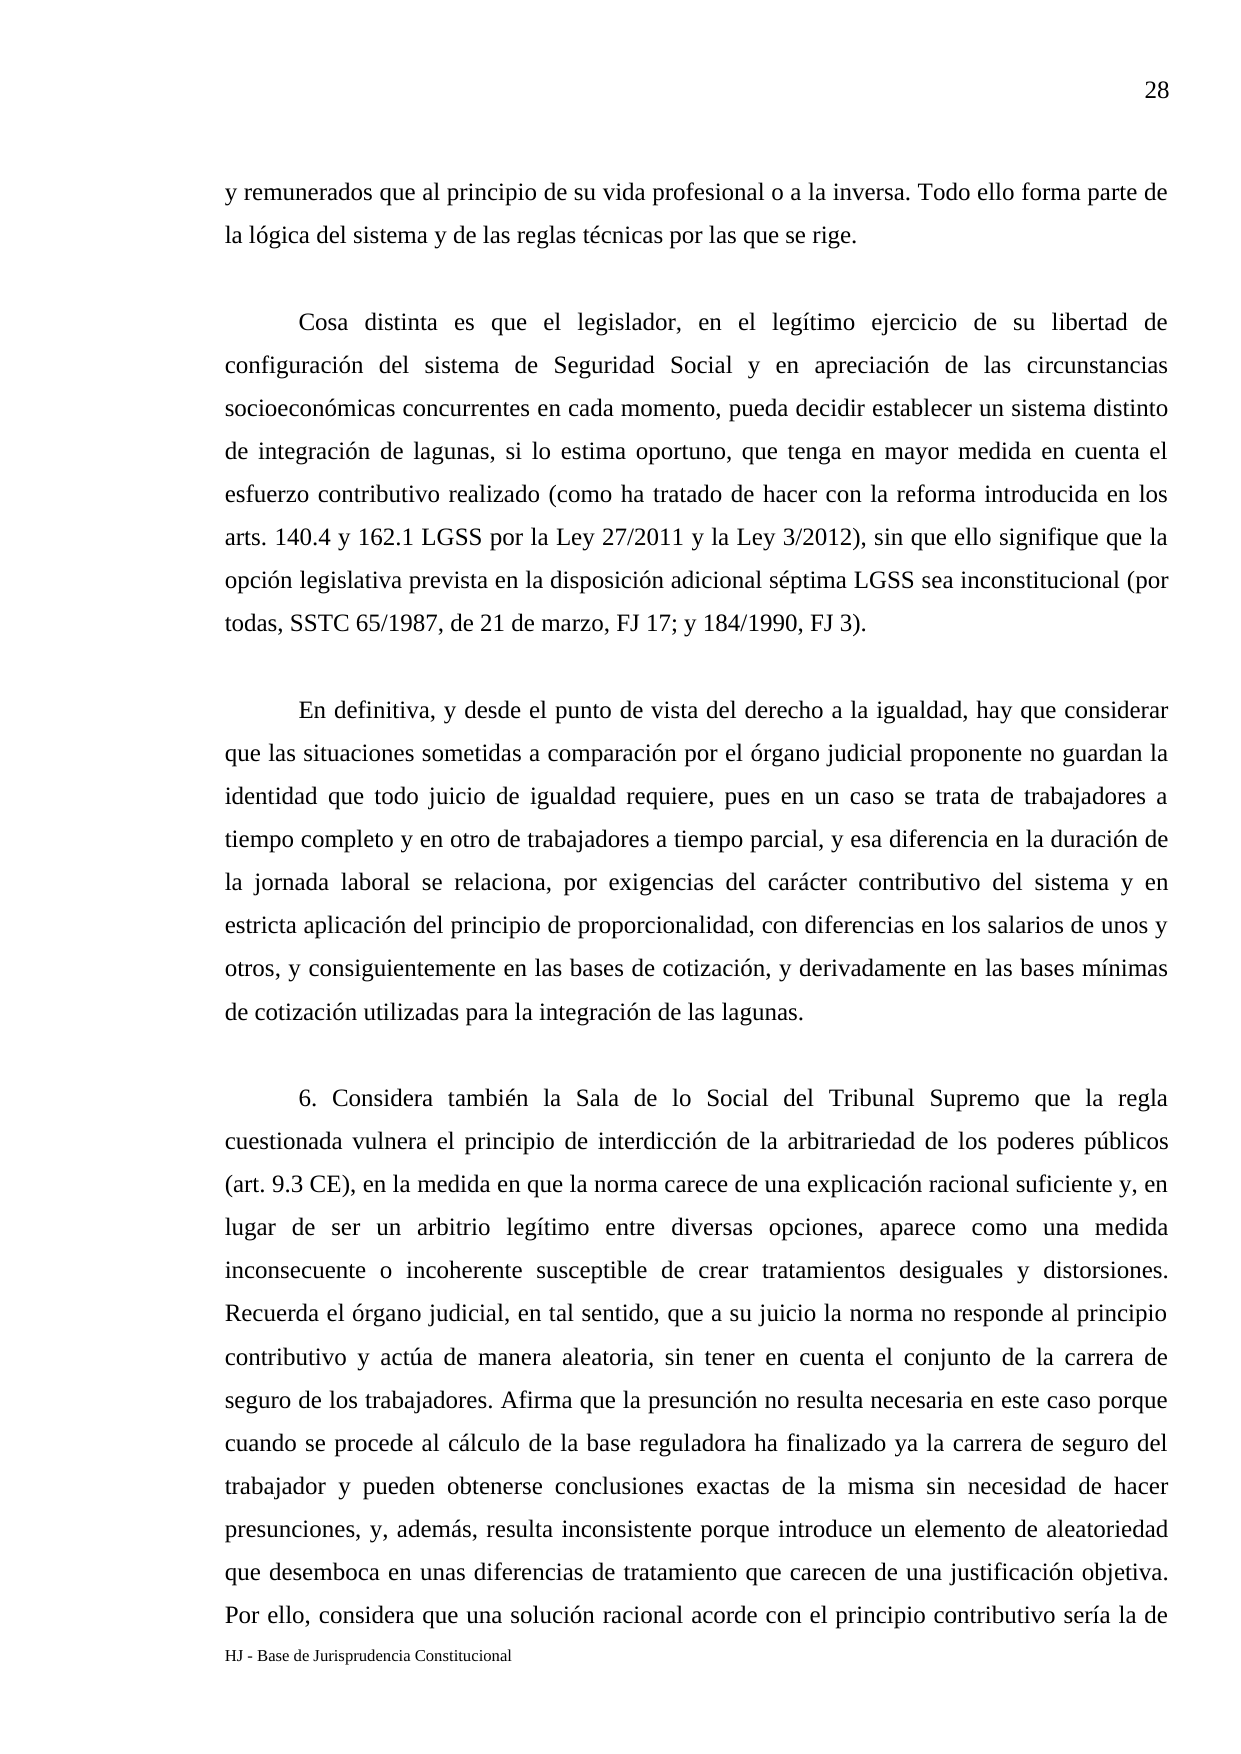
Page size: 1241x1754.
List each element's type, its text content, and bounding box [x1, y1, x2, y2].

text Cosa distinta es que el legislador, en el legítimo ejercicio de su libertad de configuración del sistema de Seguridad Social y en apreciación de las circunstancias socioeconómicas concurrentes en cada momento, pueda decidir establecer un sistema distinto de integración de lagunas, si lo estima oportuno, que tenga en mayor medida en cuenta el esfuerzo contributivo realizado (como ha tratado de hacer con la reforma introducida en los arts. 140.4 y 162.1 LGSS por la Ley 27/2011 y la Ley 3/2012), sin que ello signifique que la opción legislativa prevista en la disposición adicional séptima LGSS sea inconstitucional (por todas, SSTC 65/1987, de 21 de marzo, FJ 17; y 184/1990, FJ 3). [224, 307, 1169, 637]
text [224, 1083, 1169, 1629]
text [224, 177, 1169, 249]
text En definitiva, y desde el punto de vista del derecho a la igualdad, hay que considerar que las situaciones sometidas a comparación por el órgano judicial proponente no guardan la identidad que todo juicio de igualdad requiere, pues en un caso se trata de trabajadores a tiempo completo y en otro de trabajadores a tiempo parcial, y esa diferencia en la duración de la jornada laboral se relaciona, por exigencias del carácter contributivo del sistema y en estricta aplicación del principio de proporcionalidad, con diferencias en los salarios de unos y otros, y consiguientemente en las bases de cotización, y derivadamente en las bases mínimas de cotización utilizadas para la integración de las lagunas. [224, 695, 1169, 1025]
